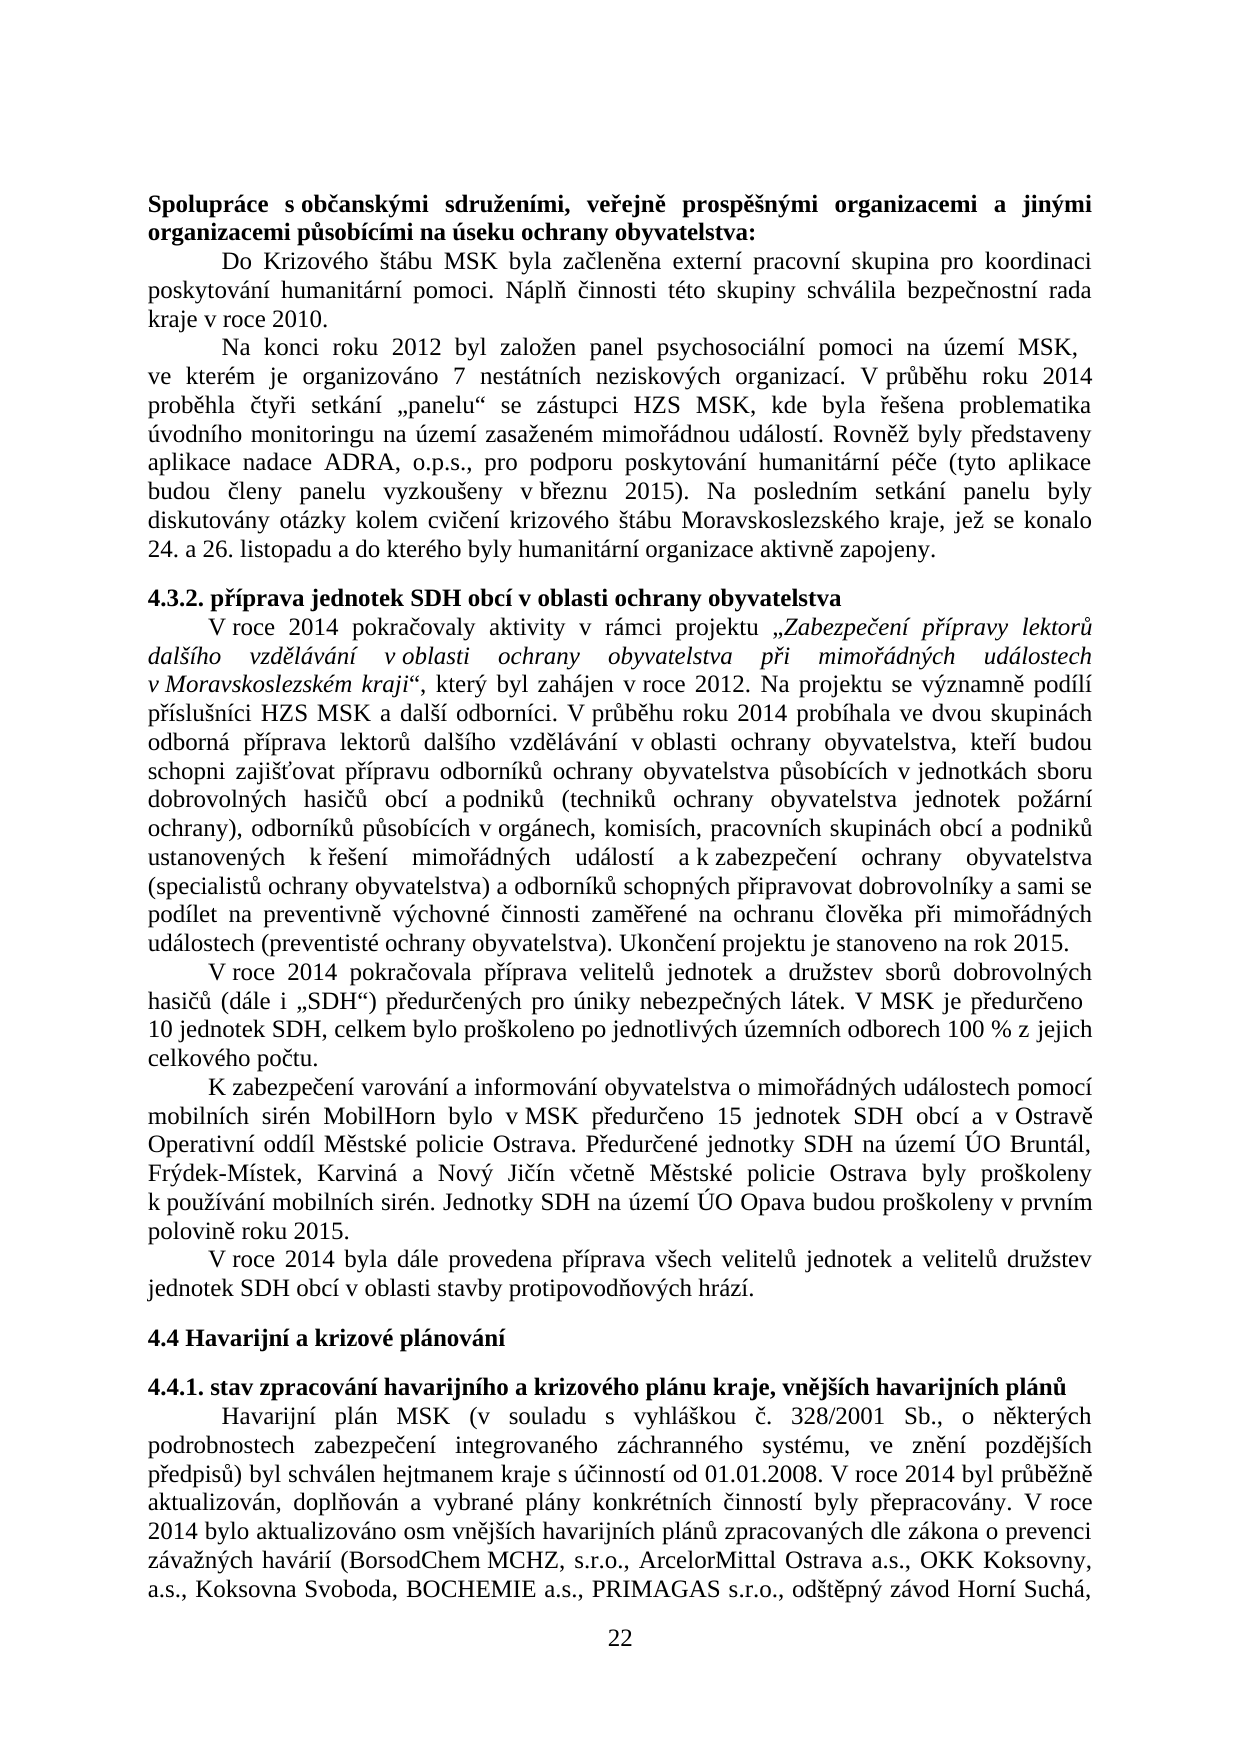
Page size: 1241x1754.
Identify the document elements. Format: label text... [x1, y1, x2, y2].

text Na konci roku 2012 byl založen panel psychosociální pomoci na území MSK, ve kterém je organizováno 7 nestátních neziskových organizací. V průběhu roku 2014 proběhla čtyři setkání „panelu“ se zástupci HZS MSK, kde byla řešena problematika úvodního monitoringu na území zasaženém mimořádnou událostí. Rovněž byly představeny aplikace nadace ADRA, o.p.s., pro podporu poskytování humanitární péče (tyto aplikace budou členy panelu vyzkoušeny v březnu 2015). Na posledním setkání panelu byly diskutovány otázky kolem cvičení krizového štábu Moravskoslezského kraje, jež se konalo 24. a 26. listopadu a do kterého byly humanitární organizace aktivně zapojeny. [148, 332, 1093, 562]
text Do Krizového štábu MSK byla začleněna externí pracovní skupina pro koordinaci poskytování humanitární pomoci. Náplň činnosti této skupiny schválila bezpečnostní rada kraje v roce 2010. [148, 246, 1093, 332]
text V roce 2014 pokračovala příprava velitelů jednotek a družstev sborů dobrovolných hasičů (dále i „SDH“) předurčených pro úniky nebezpečných látek. V MSK je předurčeno 10 jednotek SDH, celkem bylo proškoleno po jednotlivých územních odborech 100 % z jejich celkového počtu. [148, 957, 1093, 1072]
text V roce 2014 byla dále provedena příprava všech velitelů jednotek a velitelů družstev jednotek SDH obcí v oblasti stavby protipovodňových hrází. [148, 1244, 1093, 1302]
subtitle 4.4 Havarijní a krizové plánování [148, 1323, 1093, 1352]
text K zabezpečení varování a informování obyvatelstva o mimořádných událostech pomocí mobilních sirén MobilHorn bylo v MSK předurčeno 15 jednotek SDH obcí a v Ostravě Operativní oddíl Městské policie Ostrava. Předurčené jednotky SDH na území ÚO Bruntál, Frýdek-Místek, Karviná a Nový Jičín včetně Městské policie Ostrava byly proškoleny k používání mobilních sirén. Jednotky SDH na území ÚO Opava budou proškoleny v prvním polovině roku 2015. [148, 1072, 1093, 1244]
text V roce 2014 pokračovaly aktivity v rámci projektu „Zabezpečení přípravy lektorů dalšího vzdělávání v oblasti ochrany obyvatelstva při mimořádných událostech v Moravskoslezském kraji“, který byl zahájen v roce 2012. Na projektu se významně podílí příslušníci HZS MSK a další odborníci. V průběhu roku 2014 probíhala ve dvou skupinách odborná příprava lektorů dalšího vzdělávání v oblasti ochrany obyvatelstva, kteří budou schopni zajišťovat přípravu odborníků ochrany obyvatelstva působících v jednotkách sboru dobrovolných hasičů obcí a podniků (techniků ochrany obyvatelstva jednotek požární ochrany), odborníků působících v orgánech, komisích, pracovních skupinách obcí a podniků ustanovených k řešení mimořádných událostí a k zabezpečení ochrany obyvatelstva (specialistů ochrany obyvatelstva) a odborníků schopných připravovat dobrovolníky a sami se podílet na preventivně výchovné činnosti zaměřené na ochranu člověka při mimořádných událostech (preventisté ochrany obyvatelstva). Ukončení projektu je stanoveno na rok 2015. [148, 612, 1093, 957]
text Spolupráce s občanskými sdruženími, veřejně prospěšnými organizacemi a jinými organizacemi působícími na úseku ochrany obyvatelstva: [148, 189, 1093, 246]
subtitle 4.4.1. stav zpracování havarijního a krizového plánu kraje, vnějších havarijních plánů [148, 1372, 1093, 1401]
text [148, 1401, 1093, 1602]
subtitle 4.3.2. příprava jednotek SDH obcí v oblasti ochrany obyvatelstva [148, 583, 1093, 612]
